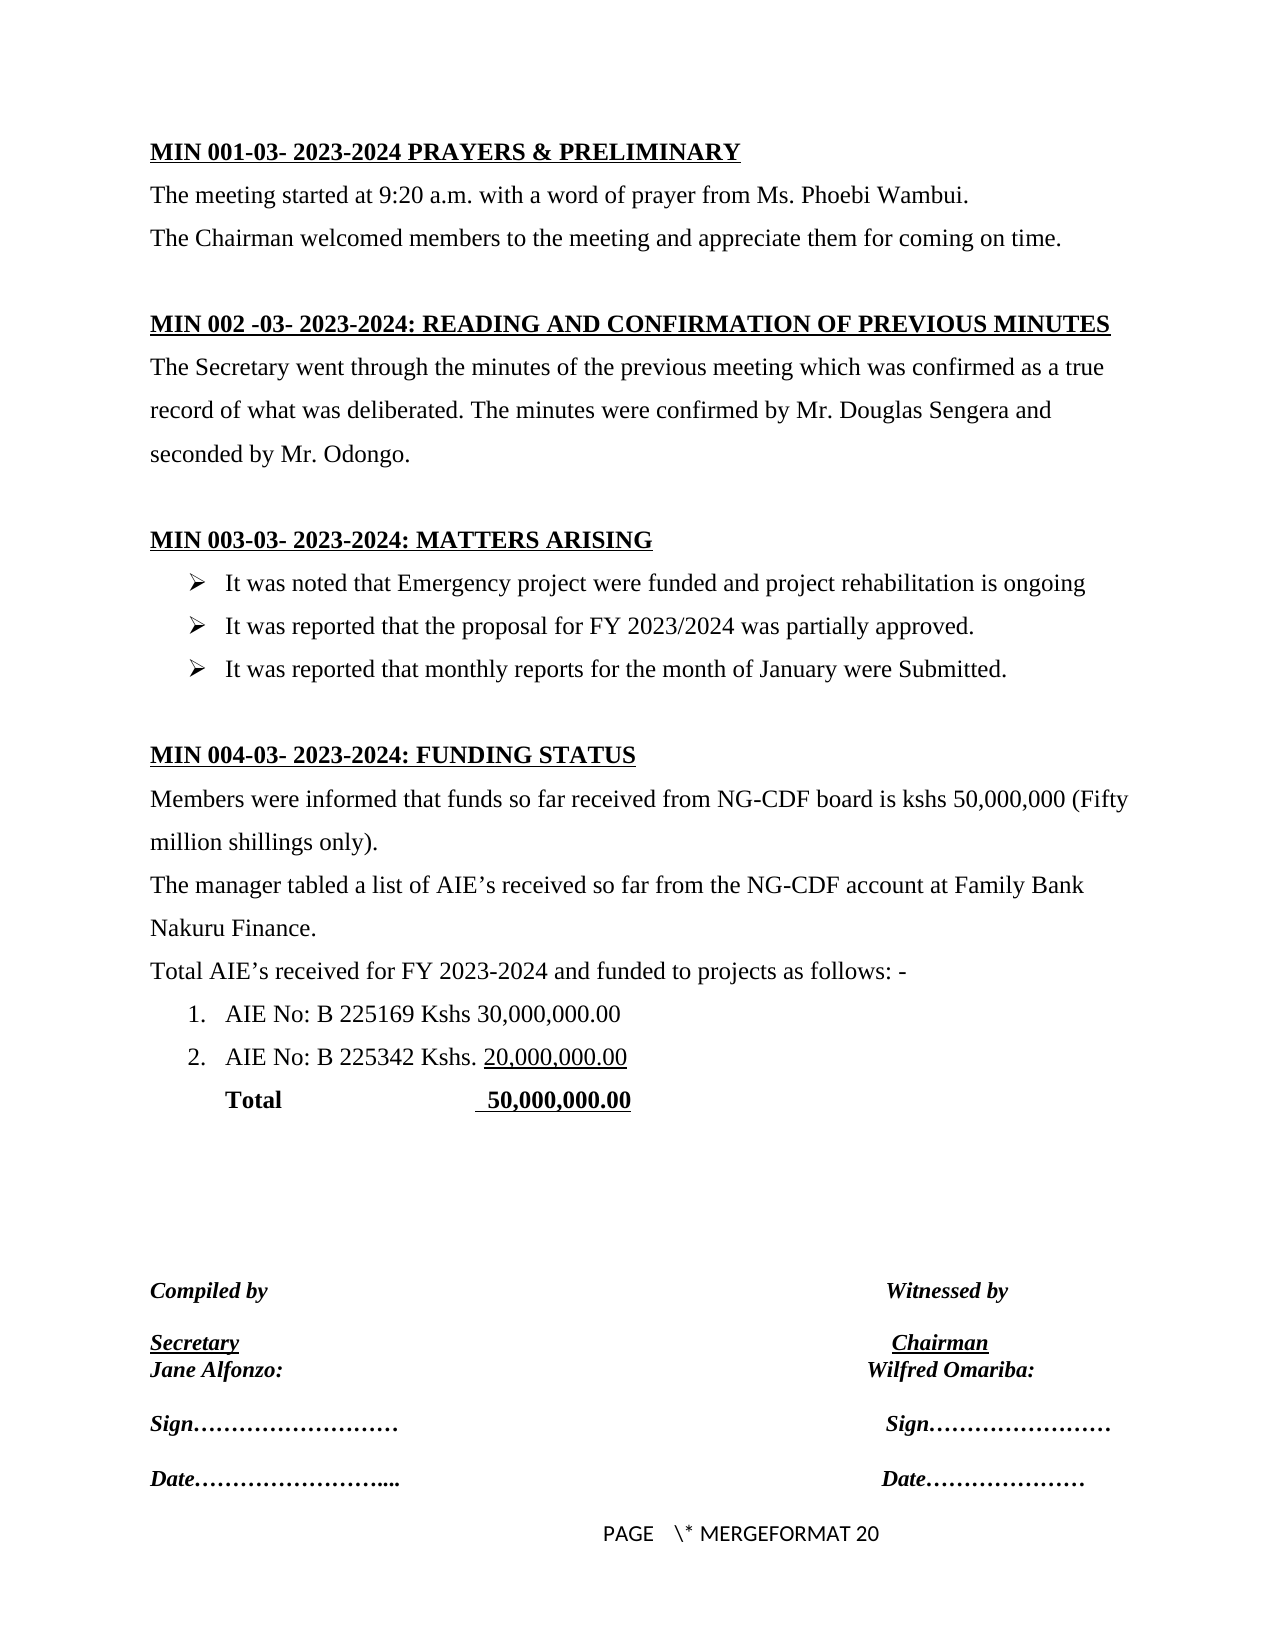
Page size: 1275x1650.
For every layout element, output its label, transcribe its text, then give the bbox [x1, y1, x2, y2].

text The manager tabled a list of AIE’s received so far from the NG-CDF account at Family Bank Nakuru Finance. [150, 870, 1144, 942]
list It was noted that Emergency project were funded and project rehabilitation is ongoing [187, 568, 1144, 597]
text MIN 002 -03- 2023-2024: READING AND CONFIRMATION OF PREVIOUS MINUTES [150, 309, 1144, 338]
text Total AIE’s received for FY 2023-2024 and funded to projects as follows: - [150, 956, 1144, 985]
list It was reported that monthly reports for the month of January were Submitted. [187, 654, 1144, 683]
text MIN 004-03- 2023-2024: FUNDING STATUS [150, 741, 1144, 769]
text MIN 003-03- 2023-2024: MATTERS ARISING [150, 525, 1144, 554]
list It was reported that the proposal for FY 2023/2024 was partially approved. [187, 611, 1144, 640]
list Total 50,000,000.00 [225, 1086, 1144, 1114]
text The Secretary went through the minutes of the previous meeting which was confirmed as a true record of what was deliberated. The minutes were confirmed by Mr. Douglas Sengera and seconded by Mr. Odongo. [150, 352, 1144, 467]
text Members were informed that funds so far received from NG-CDF board is kshs 50,000,000 (Fifty million shillings only). [150, 784, 1144, 856]
text The Chairman welcomed members to the meeting and appreciate them for coming on time. [150, 223, 1144, 252]
text MIN 001-03- 2023-2024 PRAYERS & PRELIMINARY [150, 137, 1144, 166]
list AIE No: B 225169 Kshs 30,000,000.00 [187, 999, 1144, 1028]
text The meeting started at 9:20 a.m. with a word of prayer from Ms. Phoebi Wambui. [150, 180, 1144, 209]
list AIE No: B 225342 Kshs. 20,000,000.00 [187, 1042, 1144, 1071]
